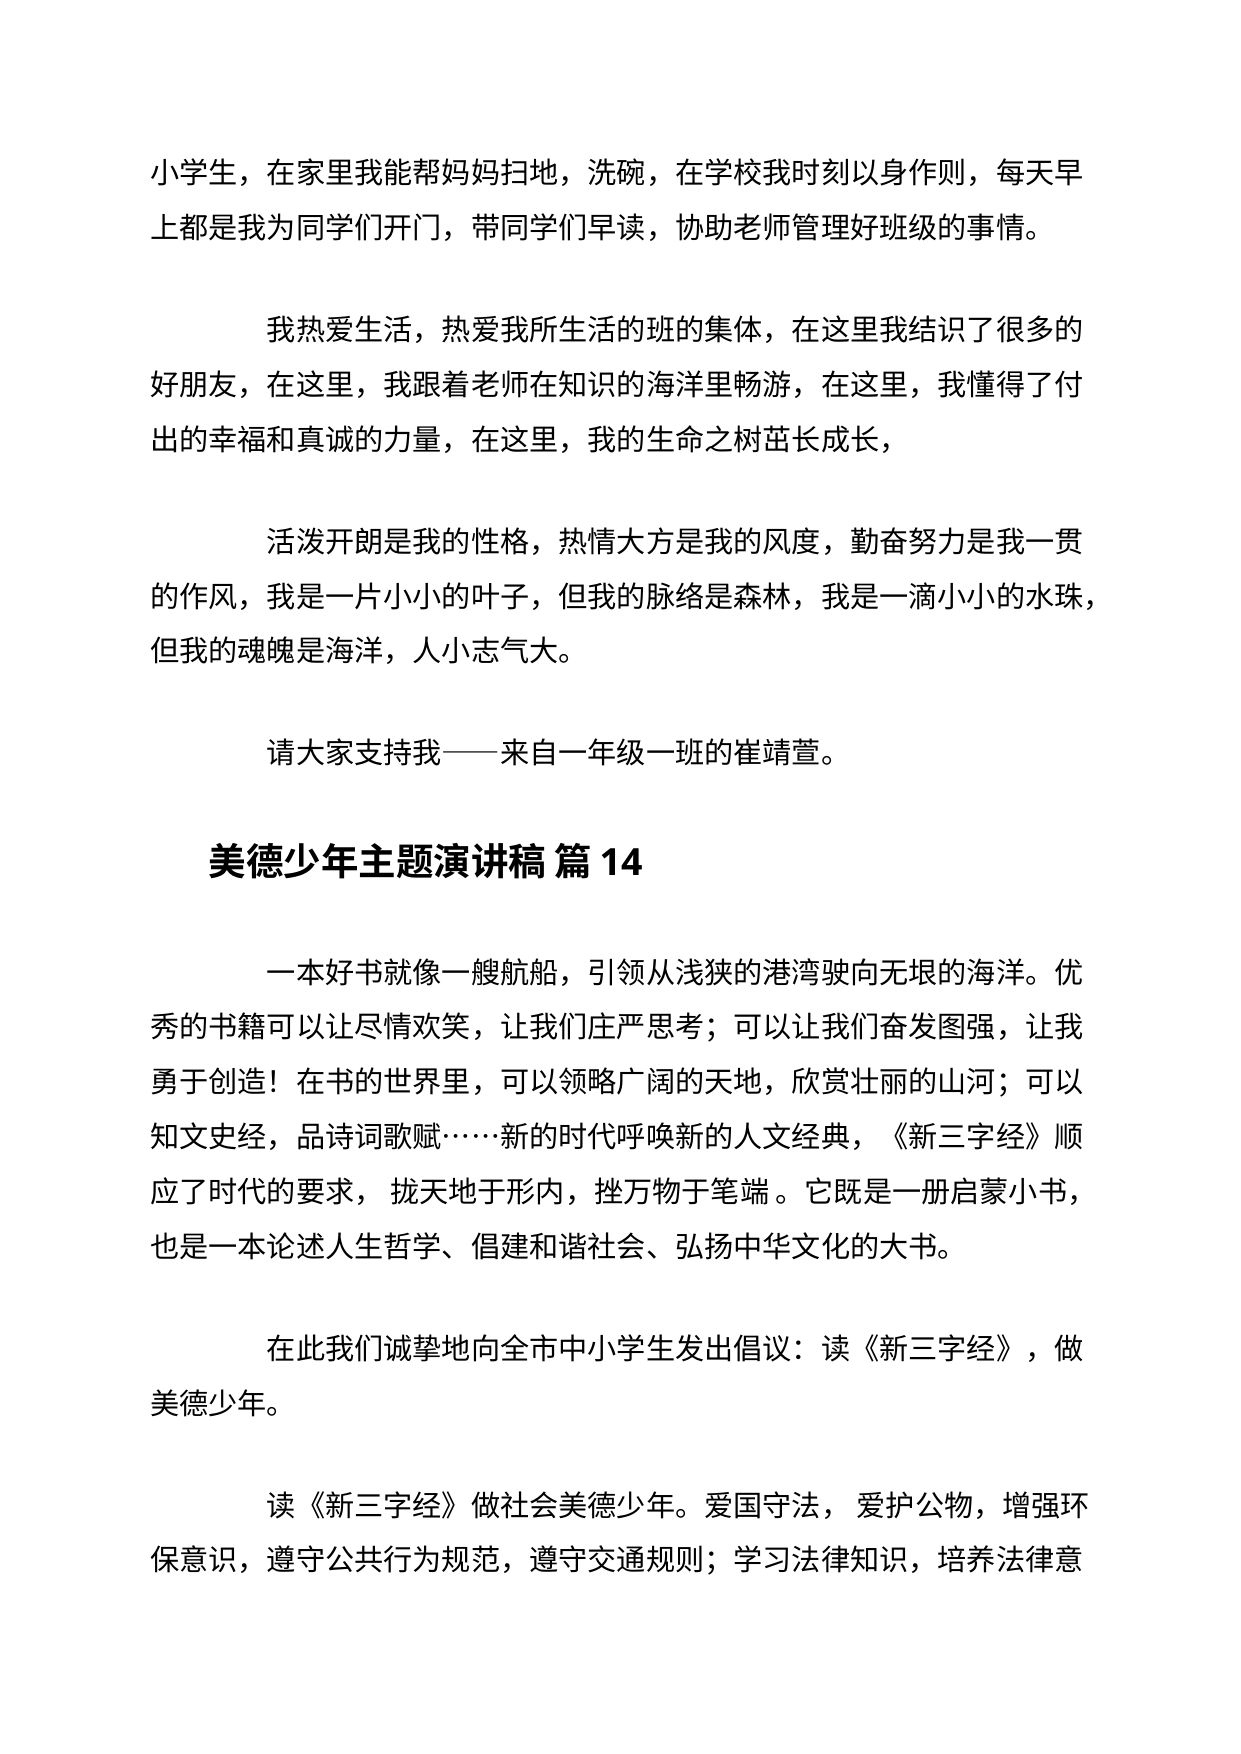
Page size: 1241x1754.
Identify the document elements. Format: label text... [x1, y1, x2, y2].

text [150, 1482, 1090, 1579]
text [150, 150, 1090, 247]
text 在此我们诚挚地向全市中小学生发出倡议：读《新三字经》，做美德少年。 [150, 1325, 1090, 1423]
text 我热爱生活，热爱我所生活的班的集体，在这里我结识了很多的好朋友，在这里，我跟着老师在知识的海洋里畅游，在这里，我懂得了付出的幸福和真诚的力量，在这里，我的生命之树茁长成长， [150, 307, 1090, 459]
text 美德少年主题演讲稿 篇14 [150, 832, 1090, 886]
text 请大家支持我——来自一年级一班的崔靖萱。 [150, 730, 1090, 772]
text 活泼开朗是我的性格，热情大方是我的风度，勤奋努力是我一贯的作风，我是一片小小的叶子，但我的脉络是森林，我是一滴小小的水珠，但我的魂魄是海洋，人小志气大。 [150, 518, 1090, 670]
text 一本好书就像一艘航船，引领从浅狭的港湾驶向无垠的海洋。优秀的书籍可以让尽情欢笑，让我们庄严思考；可以让我们奋发图强，让我勇于创造！在书的世界里，可以领略广阔的天地，欣赏壮丽的山河；可以知文史经，品诗词歌赋……新的时代呼唤新的人文经典，《新三字经》顺应了时代的要求， 拢天地于形内，挫万物于笔端 。它既是一册启蒙小书，也是一本论述人生哲学、倡建和谐社会、弘扬中华文化的大书。 [150, 949, 1090, 1266]
